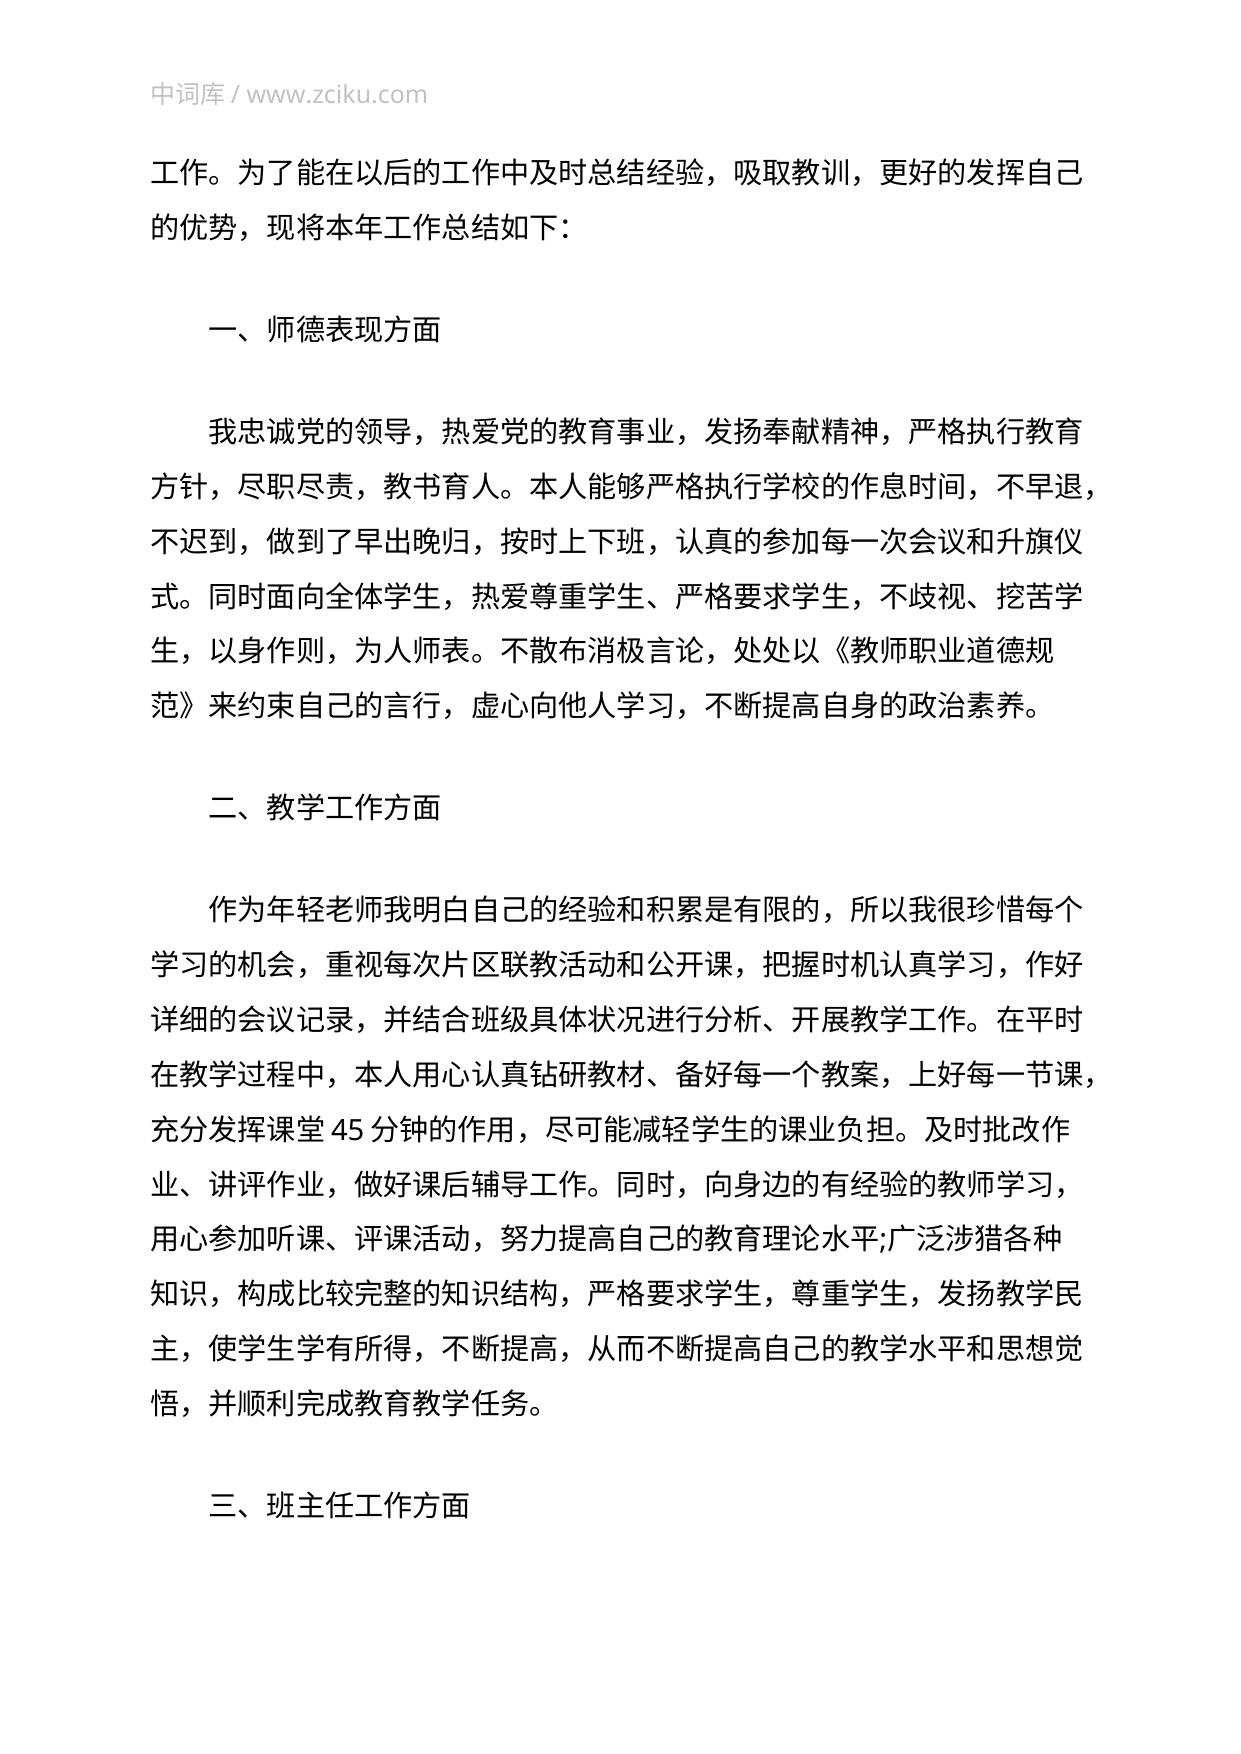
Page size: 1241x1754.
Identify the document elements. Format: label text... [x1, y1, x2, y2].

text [150, 150, 1090, 247]
text 二、教学工作方面 [150, 785, 1090, 827]
text 三、班主任工作方面 [150, 1482, 1090, 1525]
text 作为年轻老师我明白自己的经验和积累是有限的，所以我很珍惜每个学习的机会，重视每次片区联教活动和公开课，把握时机认真学习，作好详细的会议记录，并结合班级具体状况进行分析、开展教学工作。在平时在教学过程中，本人用心认真钻研教材、备好每一个教案，上好每一节课，充分发挥课堂45分钟的作用，尽可能减轻学生的课业负担。及时批改作业、讲评作业，做好课后辅导工作。同时，向身边的有经验的教师学习，用心参加听课、评课活动，努力提高自己的教育理论水平;广泛涉猎各种知识，构成比较完整的知识结构，严格要求学生，尊重学生，发扬教学民主，使学生学有所得，不断提高，从而不断提高自己的教学水平和思想觉悟，并顺利完成教育教学任务。 [150, 886, 1090, 1423]
text 我忠诚党的领导，热爱党的教育事业，发扬奉献精神，严格执行教育方针，尽职尽责，教书育人。本人能够严格执行学校的作息时间，不早退，不迟到，做到了早出晚归，按时上下班，认真的参加每一次会议和升旗仪式。同时面向全体学生，热爱尊重学生、严格要求学生，不歧视、挖苦学生，以身作则，为人师表。不散布消极言论，处处以《教师职业道德规范》来约束自己的言行，虚心向他人学习，不断提高自身的政治素养。 [150, 408, 1090, 725]
text 一、师德表现方面 [150, 307, 1090, 349]
